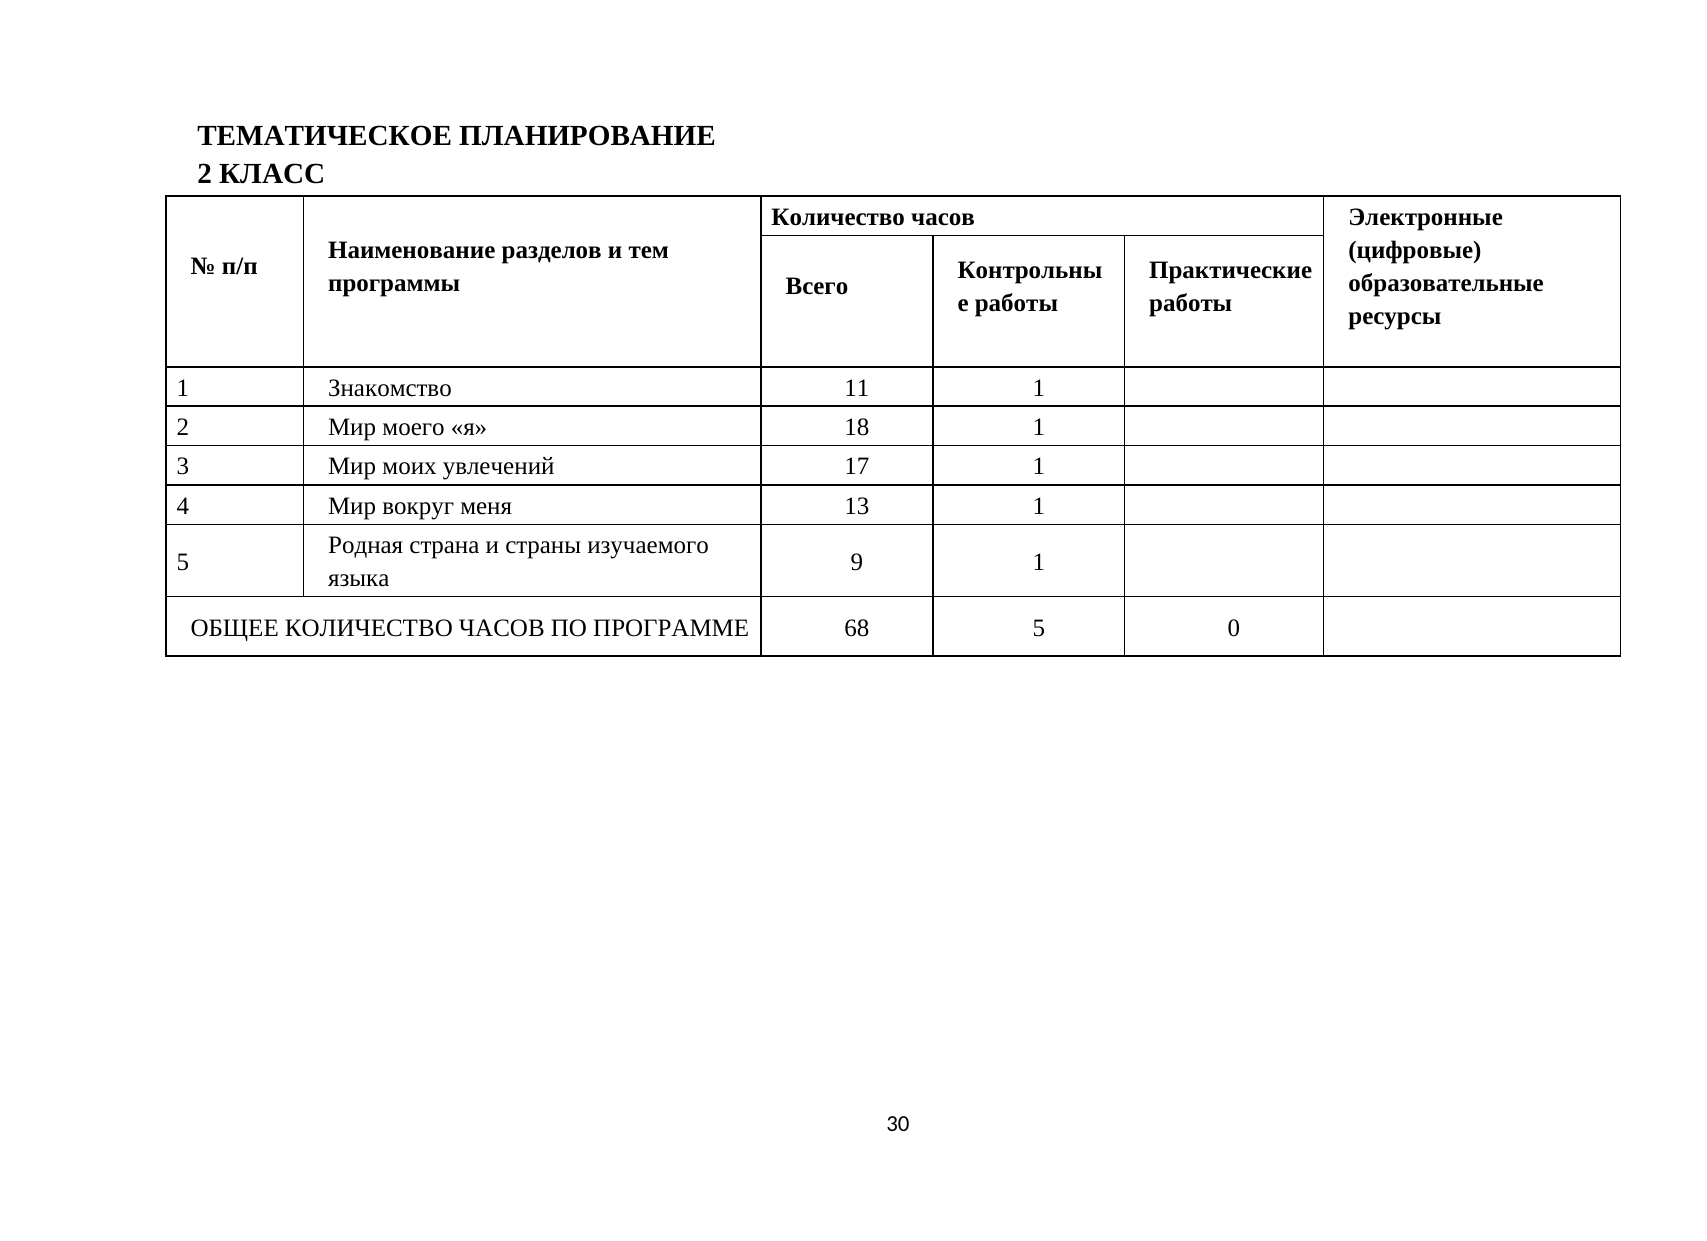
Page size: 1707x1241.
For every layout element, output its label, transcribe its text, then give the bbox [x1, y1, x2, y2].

table_cell [1324, 486, 1620, 523]
table_cell Мир вокруг меня [304, 486, 760, 523]
table_cell [1125, 525, 1323, 596]
table_cell 0 [1125, 597, 1323, 655]
table_header Электронные (цифровые) образовательные ресурсы [1324, 197, 1620, 366]
table_cell [1324, 525, 1620, 596]
table_cell 1 [934, 407, 1124, 445]
table_cell Мир моего «я» [304, 407, 760, 445]
table_cell 17 [762, 446, 932, 484]
table_cell 1 [934, 486, 1124, 523]
table_cell 11 [762, 368, 932, 405]
table_cell Всего [762, 236, 932, 366]
table_cell [1125, 368, 1323, 405]
table_cell 68 [762, 597, 932, 655]
table_cell Практические работы [1125, 236, 1323, 366]
table_header Наименование разделов и тем программы [304, 197, 760, 366]
table_cell 1 [167, 368, 303, 405]
table_cell Родная страна и страны изучаемого языка [304, 525, 760, 596]
table_cell 9 [762, 525, 932, 596]
table_cell 2 [167, 407, 303, 445]
table_cell 1 [934, 446, 1124, 484]
table_cell [1125, 486, 1323, 523]
table_cell 18 [762, 407, 932, 445]
table_cell 5 [167, 525, 303, 596]
table_cell [1324, 407, 1620, 445]
table_cell [1324, 446, 1620, 484]
text 2 КЛАСС [190, 157, 1618, 190]
table_cell 5 [934, 597, 1124, 655]
table_cell 13 [762, 486, 932, 523]
table_cell 4 [167, 486, 303, 523]
table_cell [1324, 597, 1620, 655]
table_cell ОБЩЕЕ КОЛИЧЕСТВО ЧАСОВ ПО ПРОГРАММЕ [167, 597, 760, 655]
table_cell 3 [167, 446, 303, 484]
table_header Количество часов [762, 197, 1323, 234]
table_cell 1 [934, 525, 1124, 596]
text ТЕМАТИЧЕСКОЕ ПЛАНИРОВАНИЕ [190, 118, 1618, 152]
table_cell Контрольные работы [934, 236, 1124, 366]
table_cell Мир моих увлечений [304, 446, 760, 484]
table_cell [1125, 407, 1323, 445]
table_cell Знакомство [304, 368, 760, 405]
table_cell [1324, 368, 1620, 405]
table_header № п/п [167, 197, 303, 366]
table_cell [1125, 446, 1323, 484]
table_cell 1 [934, 368, 1124, 405]
